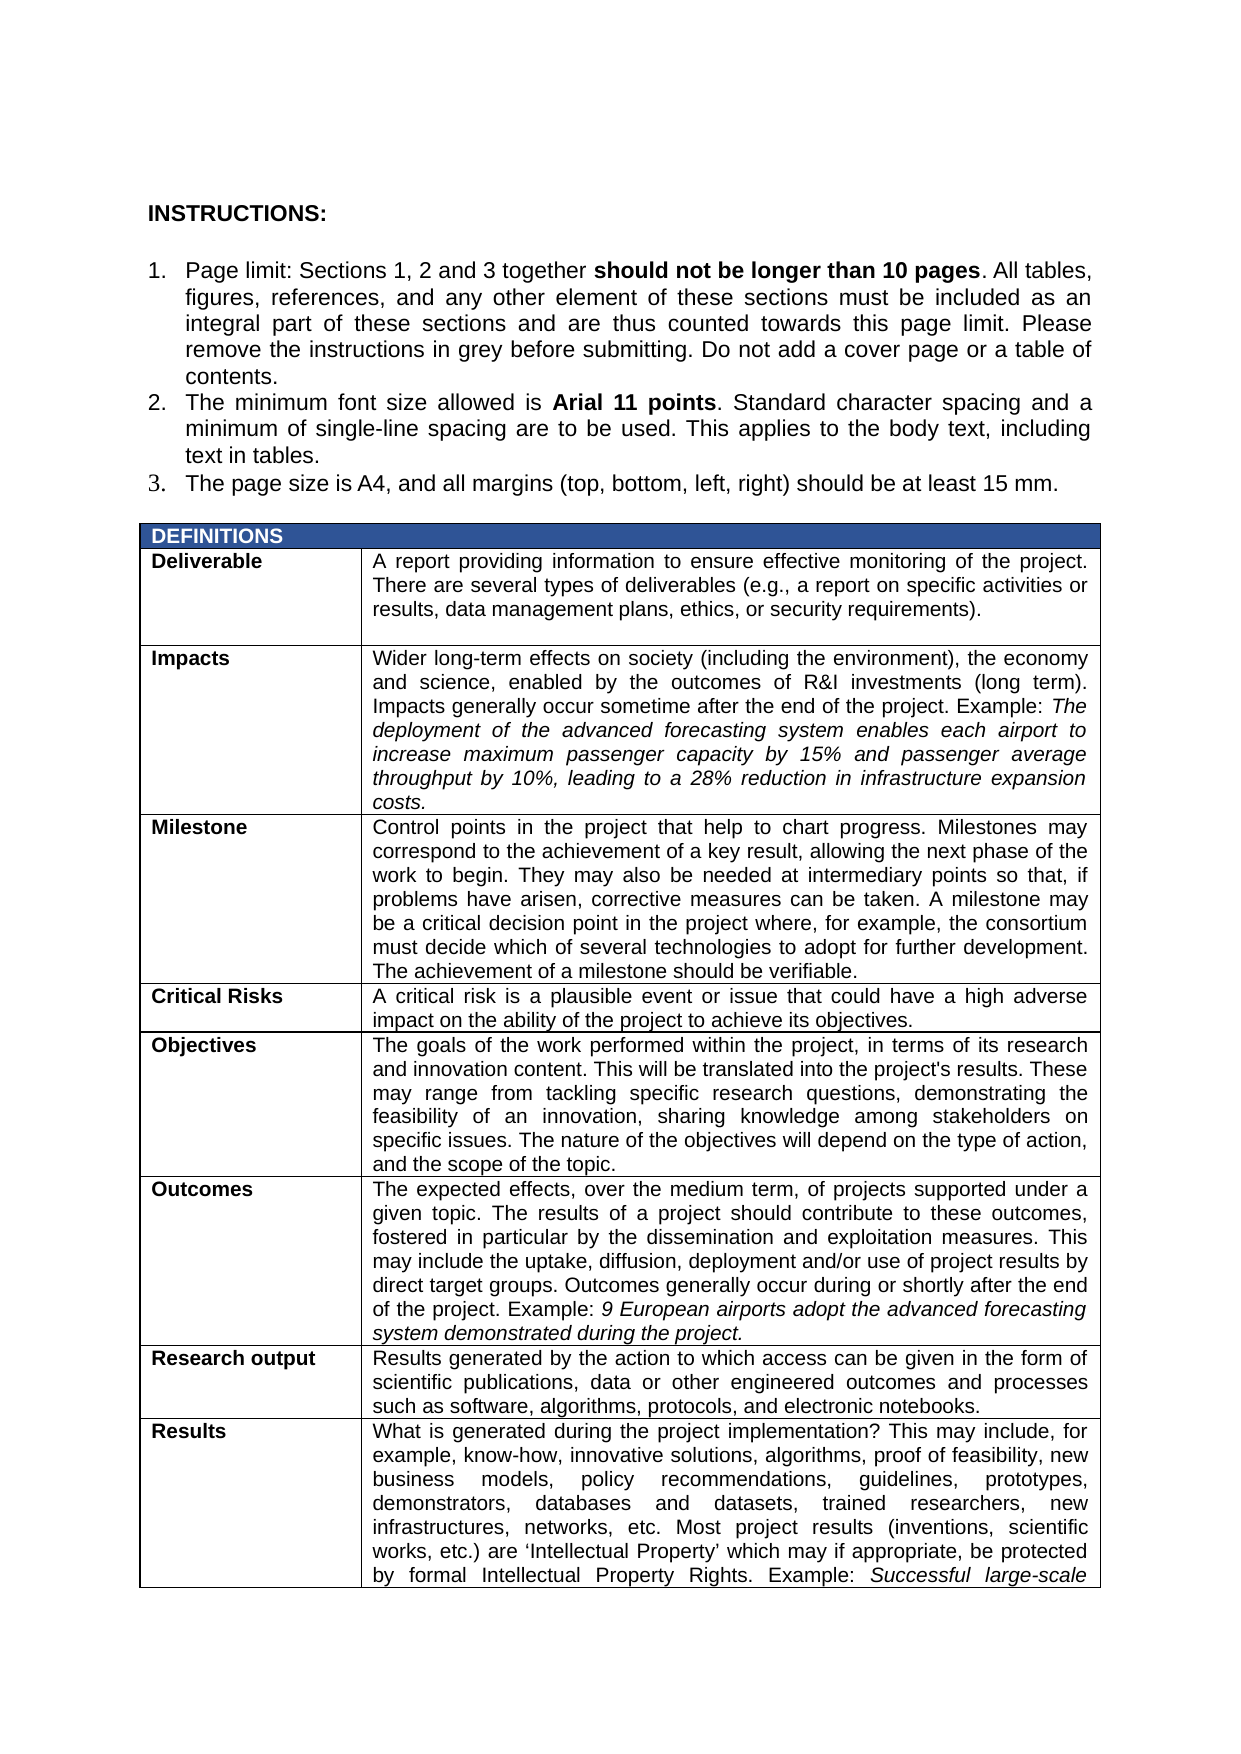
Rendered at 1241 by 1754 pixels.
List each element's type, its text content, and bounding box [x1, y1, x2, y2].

table_cell The goals of the work performed within the project, in terms of its research and innovation content. This will be translated into the project's results. These may range from tackling specific research questions, demonstrating the feasibility of an innovation, sharing knowledge among stakeholders on specific issues. The nature of the objectives will depend on the type of action, and the scope of the topic. [362, 1033, 1100, 1176]
table_cell The expected effects, over the medium term, of projects supported under a given topic. The results of a project should contribute to these outcomes, fostered in particular by the dissemination and exploitation measures. This may include the uptake, diffusion, deployment and/or use of project results by direct target groups. Outcomes generally occur during or shortly after the end of the project. Example: 9 European airports adopt the advanced forecasting system demonstrated during the project. [362, 1177, 1100, 1345]
table_cell Milestone [141, 815, 361, 982]
table_cell Outcomes [141, 1177, 361, 1345]
table_header DEFINITIONS [141, 524, 1100, 548]
list The minimum font size allowed is Arial 11 points. Standard character spacing and a minimum of single-line spacing are to be used. This applies to the body text, including text in tables. [148, 389, 1093, 468]
table_cell Results [141, 1419, 361, 1587]
table_cell Research output [141, 1346, 361, 1418]
table_cell Control points in the project that help to chart progress. Milestones may correspond to the achievement of a key result, allowing the next phase of the work to begin. They may also be needed at intermediary points so that, if problems have arisen, corrective measures can be taken. A milestone may be a critical decision point in the project where, for example, the consortium must decide which of several technologies to adopt for further development. The achievement of a milestone should be verifiable. [362, 815, 1100, 982]
list The page size is A4, and all margins (top, bottom, left, right) should be at least 15 mm. [148, 468, 1093, 497]
table_cell Results generated by the action to which access can be given in the form of scientific publications, data or other engineered outcomes and processes such as software, algorithms, protocols, and electronic notebooks. [362, 1346, 1100, 1418]
table_cell Deliverable [141, 549, 361, 645]
table_cell Impacts [141, 646, 361, 814]
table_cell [362, 1419, 1100, 1587]
list Page limit: Sections 1, 2 and 3 together should not be longer than 10 pages. All tables, figures, references, and any other element of these sections must be included as an integral part of these sections and are thus counted towards this page limit. Please remove the instructions in grey before submitting. Do not add a cover page or a table of contents. [148, 257, 1093, 389]
table_cell A critical risk is a plausible event or issue that could have a high adverse impact on the ability of the project to achieve its objectives. [362, 984, 1100, 1031]
text INSTRUCTIONS: [148, 200, 1093, 257]
table_cell A report providing information to ensure effective monitoring of the project. There are several types of deliverables (e.g., a report on specific activities or results, data management plans, ethics, or security requirements). [362, 549, 1100, 645]
table_cell Wider long-term effects on society (including the environment), the economy and science, enabled by the outcomes of R&I investments (long term). Impacts generally occur sometime after the end of the project. Example: The deployment of the advanced forecasting system enables each airport to increase maximum passenger capacity by 15% and passenger average throughput by 10%, leading to a 28% reduction in infrastructure expansion costs. [362, 646, 1100, 814]
table_cell Objectives [141, 1033, 361, 1176]
table_cell Critical Risks [141, 984, 361, 1031]
